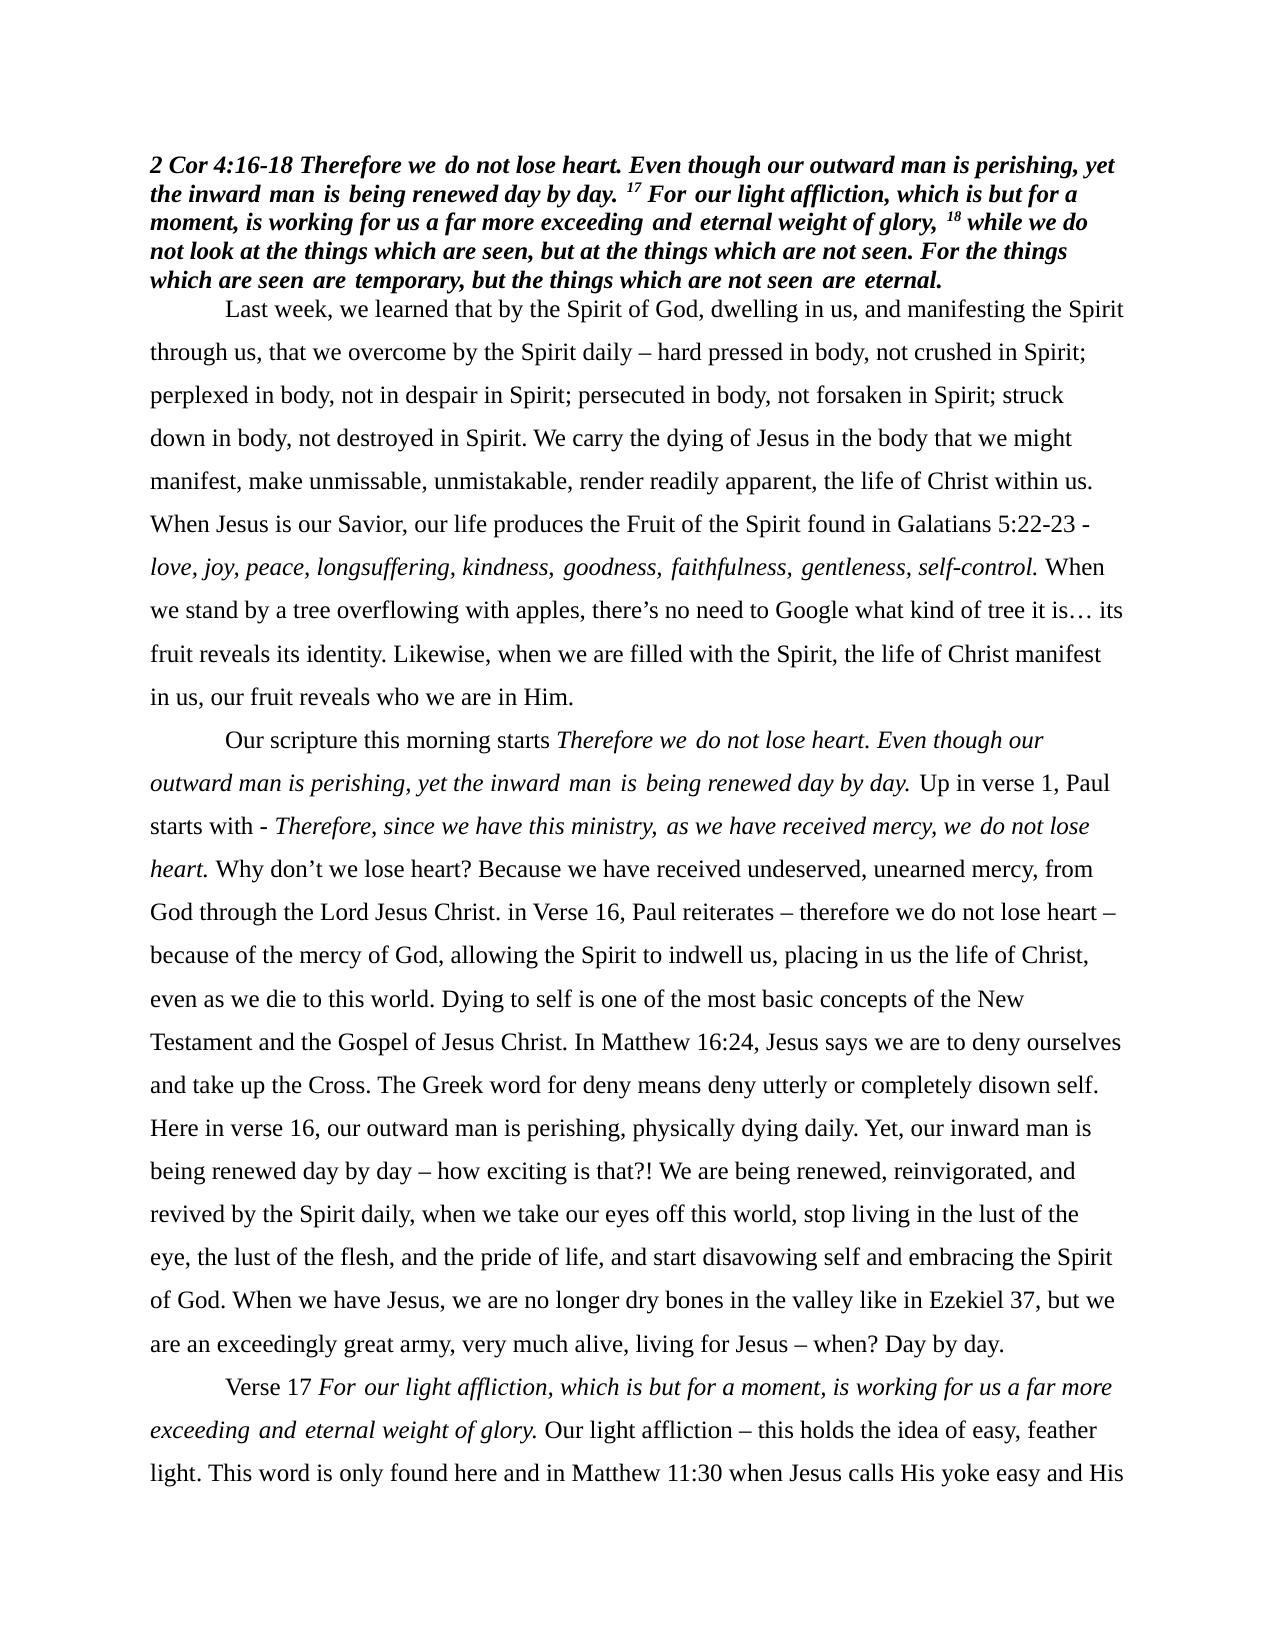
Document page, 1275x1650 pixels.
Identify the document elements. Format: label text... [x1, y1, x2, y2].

text Our scripture this morning starts Therefore we do not lose heart. Even though our outward man is perishing, yet the inward man is being renewed day by day. Up in verse 1, Paul starts with - Therefore, since we have this ministry, as we have received mercy, we do not lose heart. Why don’t we lose heart? Because we have received undeserved, unearned mercy, from God through the Lord Jesus Christ. in Verse 16, Paul reiterates – therefore we do not lose heart – because of the mercy of God, allowing the Spirit to indwell us, placing in us the life of Christ, even as we die to this world. Dying to self is one of the most basic concepts of the New Testament and the Gospel of Jesus Christ. In Matthew 16:24, Jesus says we are to deny ourselves and take up the Cross. The Greek word for deny means deny utterly or completely disown self. Here in verse 16, our outward man is perishing, physically dying daily. Yet, our inward man is being renewed day by day – how exciting is that?! We are being renewed, reinvigorated, and revived by the Spirit daily, when we take our eyes off this world, stop living in the lust of the eye, the lust of the flesh, and the pride of life, and start disavowing self and embracing the Spirit of God. When we have Jesus, we are no longer dry bones in the valley like in Ezekiel 37, but we are an exceedingly great army, very much alive, living for Jesus – when? Day by day. [150, 725, 1125, 1357]
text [150, 1372, 1125, 1487]
text 2 Cor 4:16-18 Therefore we do not lose heart. Even though our outward man is perishing, yet the inward man is being renewed day by day. 17 For our light affliction, which is but for a moment, is working for us a far more exceeding and eternal weight of glory, 18 while we do not look at the things which are seen, but at the things which are not seen. For the things which are seen are temporary, but the things which are not seen are eternal. [150, 150, 1125, 294]
text Last week, we learned that by the Spirit of God, dwelling in us, and manifesting the Spirit through us, that we overcome by the Spirit daily – hard pressed in body, not crushed in Spirit; perplexed in body, not in despair in Spirit; persecuted in body, not forsaken in Spirit; struck down in body, not destroyed in Spirit. We carry the dying of Jesus in the body that we might manifest, make unmissable, unmistakable, render readily apparent, the life of Christ within us. When Jesus is our Savior, our life produces the Fruit of the Spirit found in Galatians 5:22-23 - love, joy, peace, longsuffering, kindness, goodness, faithfulness, gentleness, self-control. When we stand by a tree overflowing with apples, there’s no need to Google what kind of tree it is… its fruit reveals its identity. Likewise, when we are filled with the Spirit, the life of Christ manifest in us, our fruit reveals who we are in Him. [150, 294, 1125, 711]
